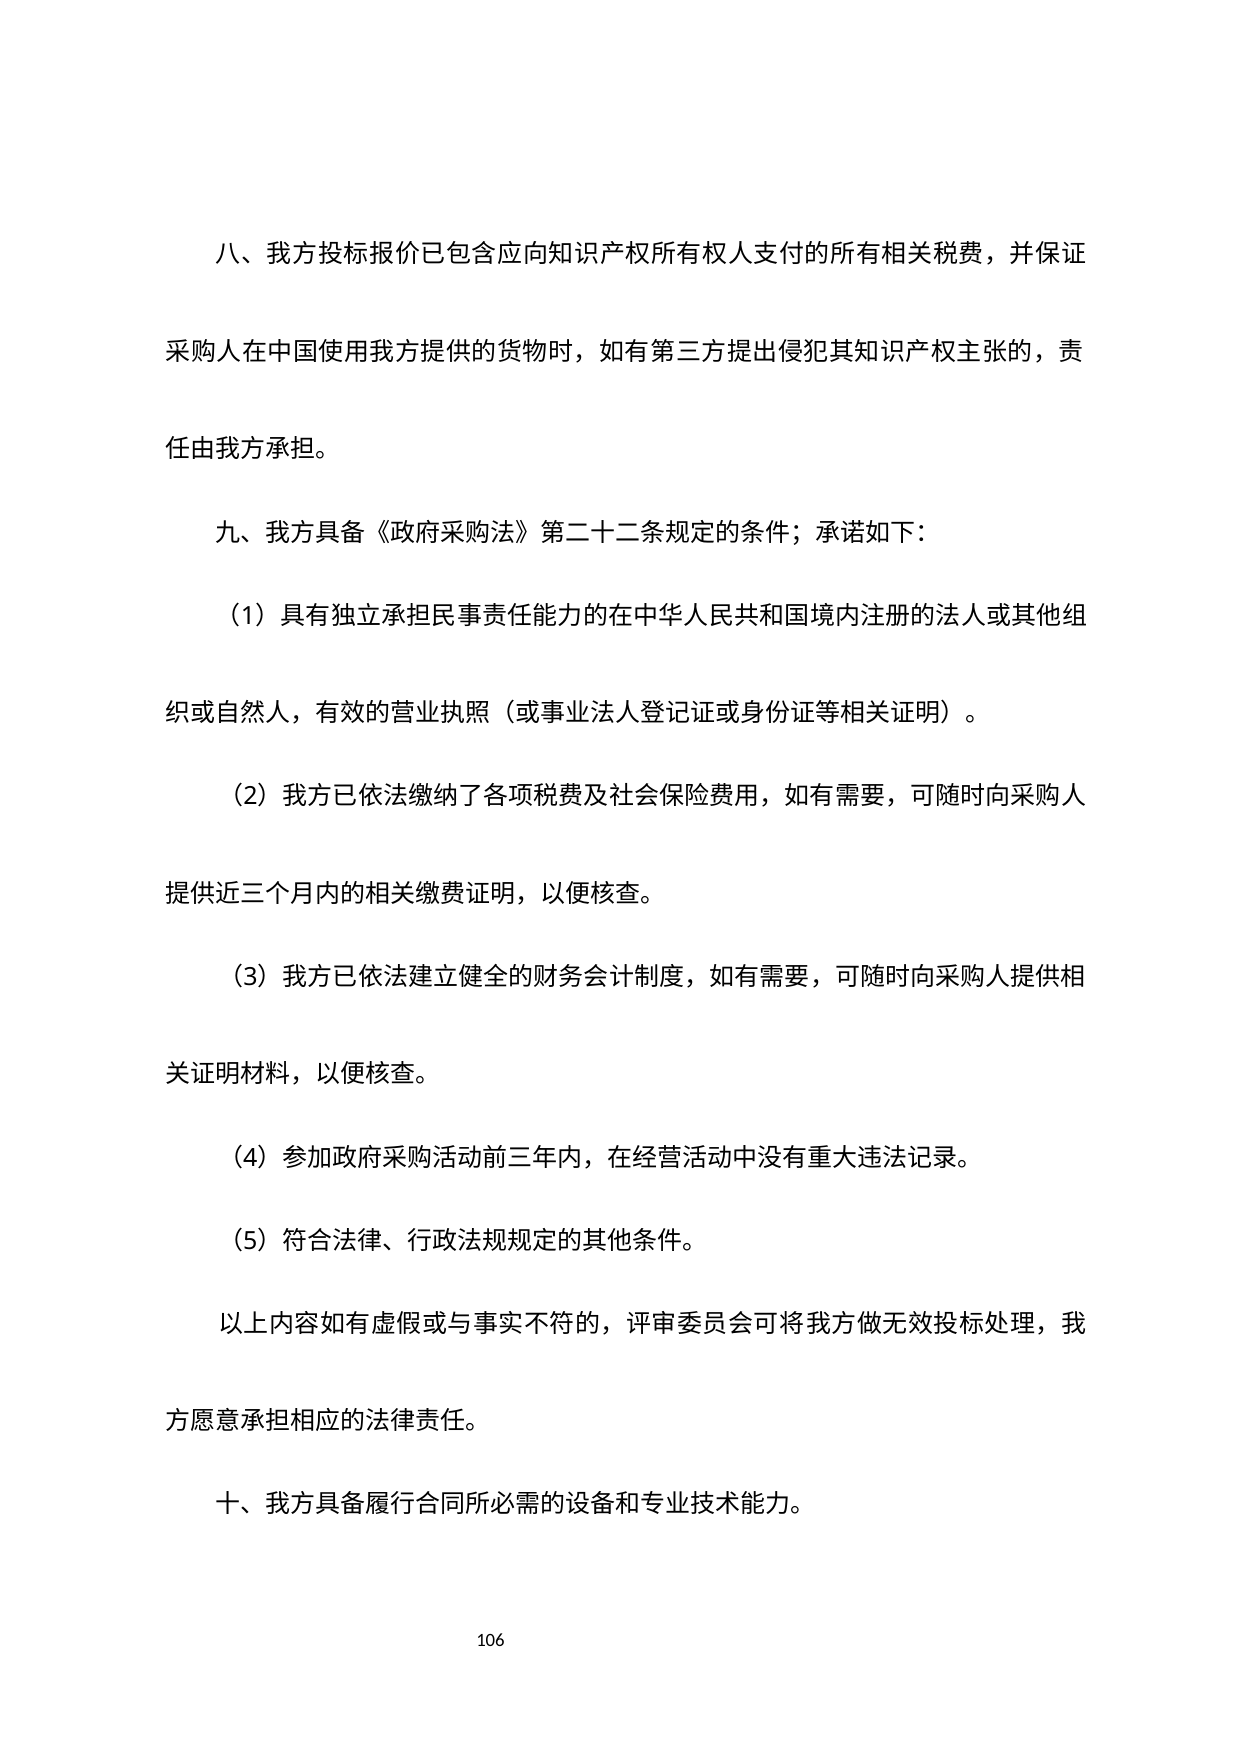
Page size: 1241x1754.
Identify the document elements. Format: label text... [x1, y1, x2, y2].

text 九、我方具备《政府采购法》第二十二条规定的条件；承诺如下： [165, 498, 1087, 563]
text （3）我方已依法建立健全的财务会计制度，如有需要，可随时向采购人提供相关证明材料，以便核查。 [165, 942, 1087, 1104]
text 八、我方投标报价已包含应向知识产权所有权人支付的所有相关税费，并保证采购人在中国使用我方提供的货物时，如有第三方提出侵犯其知识产权主张的，责任由我方承担。 [165, 219, 1087, 479]
text （2）我方已依法缴纳了各项税费及社会保险费用，如有需要，可随时向采购人提供近三个月内的相关缴费证明，以便核查。 [165, 761, 1087, 924]
text 以上内容如有虚假或与事实不符的，评审委员会可将我方做无效投标处理，我方愿意承担相应的法律责任。 [165, 1289, 1087, 1451]
text 十、我方具备履行合同所必需的设备和专业技术能力。 [165, 1469, 1087, 1534]
text （4）参加政府采购活动前三年内，在经营活动中没有重大违法记录。 [165, 1123, 1087, 1188]
text （5）符合法律、行政法规规定的其他条件。 [165, 1206, 1087, 1271]
text （1）具有独立承担民事责任能力的在中华人民共和国境内注册的法人或其他组织或自然人，有效的营业执照（或事业法人登记证或身份证等相关证明）。 [165, 581, 1087, 743]
